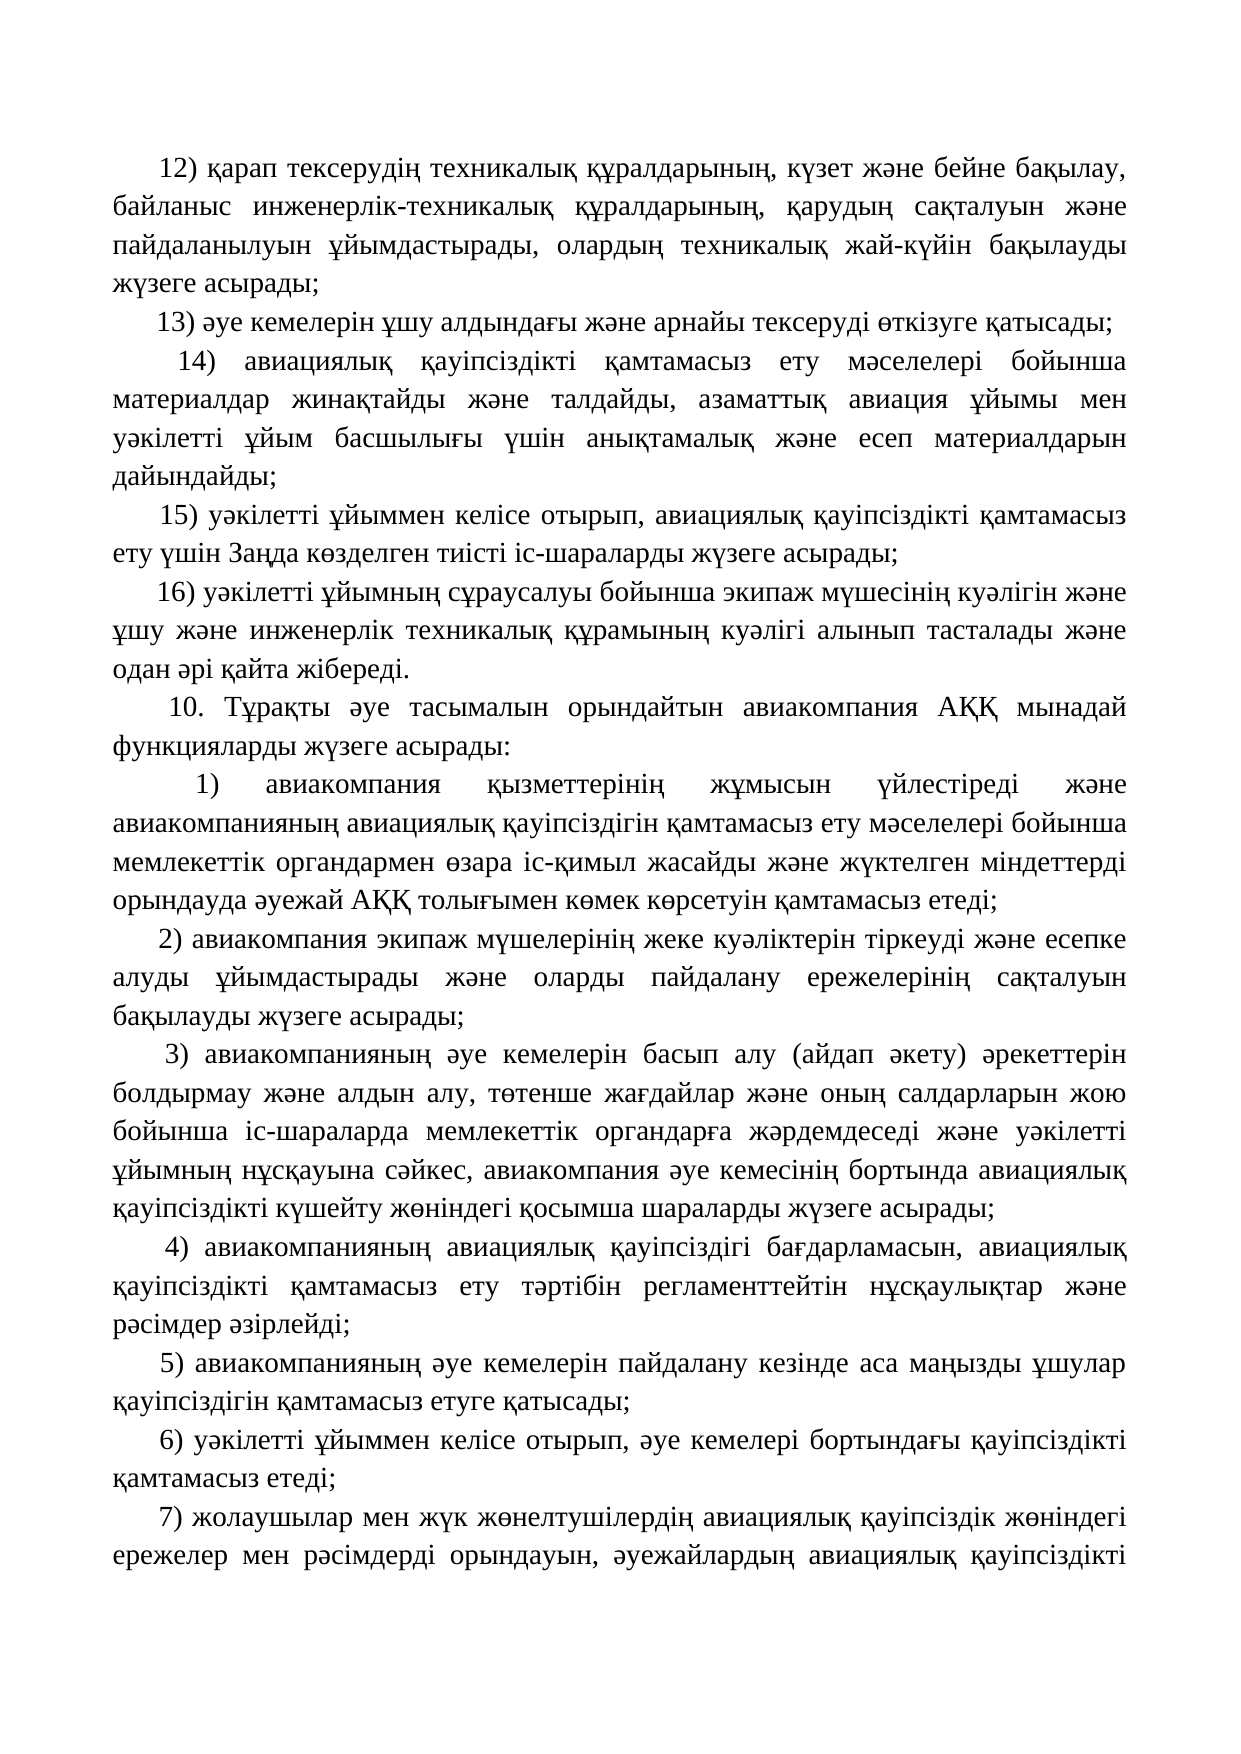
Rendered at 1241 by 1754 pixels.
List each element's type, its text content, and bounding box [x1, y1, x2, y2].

text 10. Тұрақты әуе тасымалын орындайтын авиакомпания АҚҚ мынадай функцияларды жүзеге асырады: [112, 689, 1128, 762]
text 15) уәкілетті ұйыммен келісе отырып, авиациялық қауіпсіздікті қамтамасыз ету үшін Заңда көзделген тиісті іс-шараларды жүзеге асырады; [112, 497, 1128, 569]
text 4) авиакомпанияның авиациялық қауіпсіздігі бағдарламасын, авиациялық қауіпсіздікті қамтамасыз ету тәртібін регламенттейтін нұсқаулықтар және рәсімдер әзірлейді; [112, 1229, 1128, 1340]
text 12) қарап тексерудің техникалық құралдарының, күзет және бейне бақылау, байланыс инженерлік-техникалық құралдарының, қарудың сақталуын және пайдаланылуын ұйымдастырады, олардың техникалық жай-күйін бақылауды жүзеге асырады; [112, 150, 1128, 299]
text 5) авиакомпанияның әуе кемелерін пайдалану кезінде аса маңызды ұшулар қауіпсіздігін қамтамасыз етуге қатысады; [112, 1345, 1128, 1417]
text 13) әуе кемелерін ұшу алдындағы және арнайы тексеруді өткізуге қатысады; [112, 304, 1128, 338]
text 2) авиакомпания экипаж мүшелерінің жеке куәліктерін тіркеуді және есепке алуды ұйымдастырады және оларды пайдалану ережелерінің сақталуын бақылауды жүзеге асырады; [112, 921, 1128, 1031]
text 6) уәкілетті ұйыммен келісе отырып, әуе кемелері бортындағы қауіпсіздікті қамтамасыз етеді; [112, 1422, 1128, 1494]
text 1) авиакомпания қызметтерінің жұмысын үйлестіреді және авиакомпанияның авиациялық қауіпсіздігін қамтамасыз ету мәселелері бойынша мемлекеттік органдармен өзара іс-қимыл жасайды және жүктелген міндеттерді орындауда әуежай АҚҚ толығымен көмек көрсетуін қамтамасыз етеді; [112, 767, 1128, 916]
text 3) авиакомпанияның әуе кемелерін басып алу (айдап әкету) әрекеттерін болдырмау және алдын алу, төтенше жағдайлар және оның салдарларын жою бойынша іс-шараларда мемлекеттік органдарға жәрдемдеседі және уәкілетті ұйымның нұсқауына сәйкес, авиакомпания әуе кемесінің бортында авиациялық қауіпсіздікті күшейту жөніндегі қосымша шараларды жүзеге асырады; [112, 1036, 1128, 1224]
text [112, 1499, 1128, 1571]
text 16) уәкілетті ұйымның сұраусалуы бойынша экипаж мүшесінің куәлігін және ұшу және инженерлік техникалық құрамының куәлігі алынып тасталады және одан әрі қайта жібереді. [112, 574, 1128, 684]
text 14) авиациялық қауіпсіздікті қамтамасыз ету мәселелері бойынша материалдар жинақтайды және талдайды, азаматтық авиация ұйымы мен уәкілетті ұйым басшылығы үшін анықтамалық және есеп материалдарын дайындайды; [112, 343, 1128, 492]
